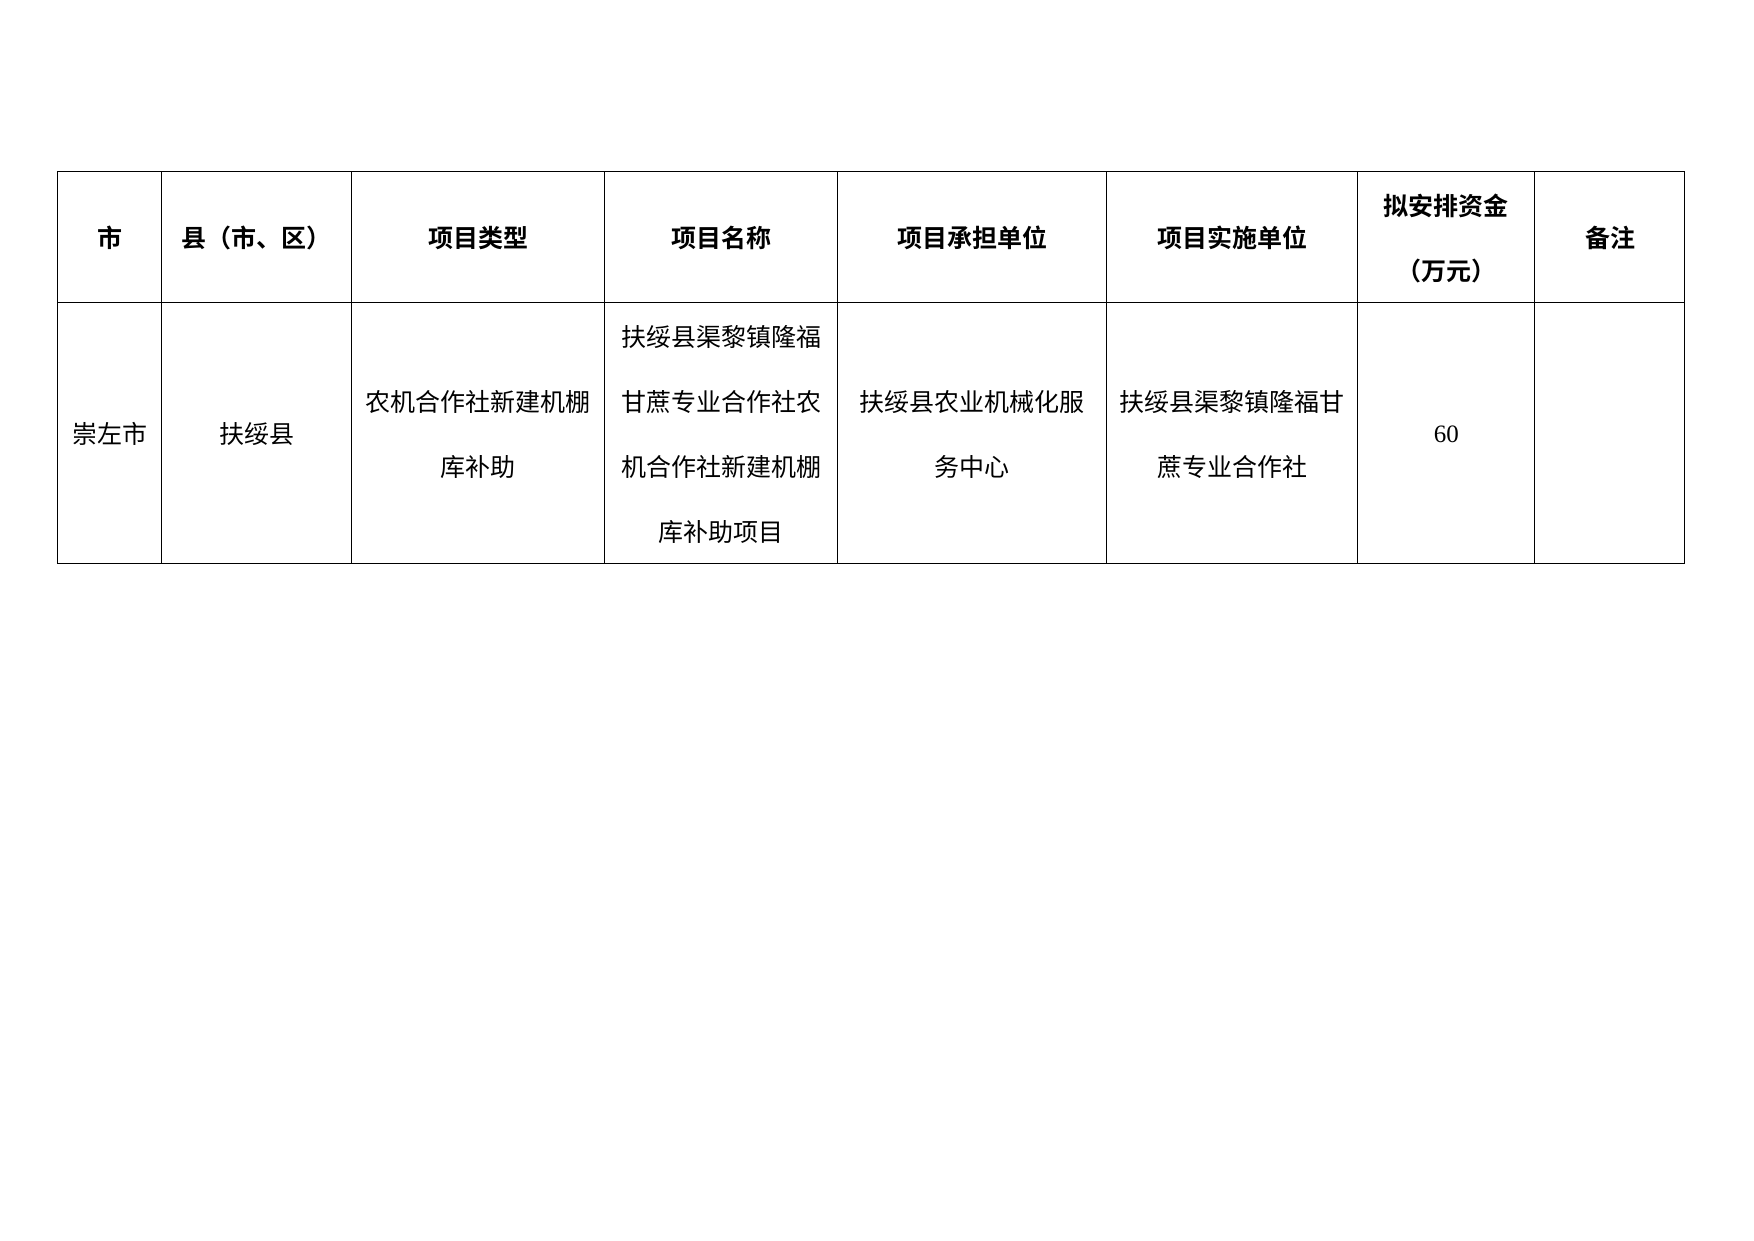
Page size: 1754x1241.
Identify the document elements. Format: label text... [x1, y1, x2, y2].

table_cell 扶绥县农业机械化服务中心 [838, 303, 1106, 563]
table_cell 农机合作社新建机棚库补助 [352, 303, 604, 563]
table_header 备注 [1535, 172, 1684, 302]
table_header 项目类型 [352, 172, 604, 302]
table_cell 扶绥县渠黎镇隆福甘蔗专业合作社 [1107, 303, 1357, 563]
table_header 项目承担单位 [838, 172, 1106, 302]
table_header 拟安排资金（万元） [1358, 172, 1534, 302]
table_header 县（市、区） [162, 172, 351, 302]
table_header 项目实施单位 [1107, 172, 1357, 302]
table_header 项目名称 [605, 172, 837, 302]
table_header 市 [58, 172, 161, 302]
table_cell [1535, 303, 1684, 563]
table_cell 崇左市 [58, 303, 161, 563]
table_cell 扶绥县渠黎镇隆福甘蔗专业合作社农机合作社新建机棚库补助项目 [605, 303, 837, 563]
table_cell 60 [1358, 303, 1534, 563]
table_cell 扶绥县 [162, 303, 351, 563]
